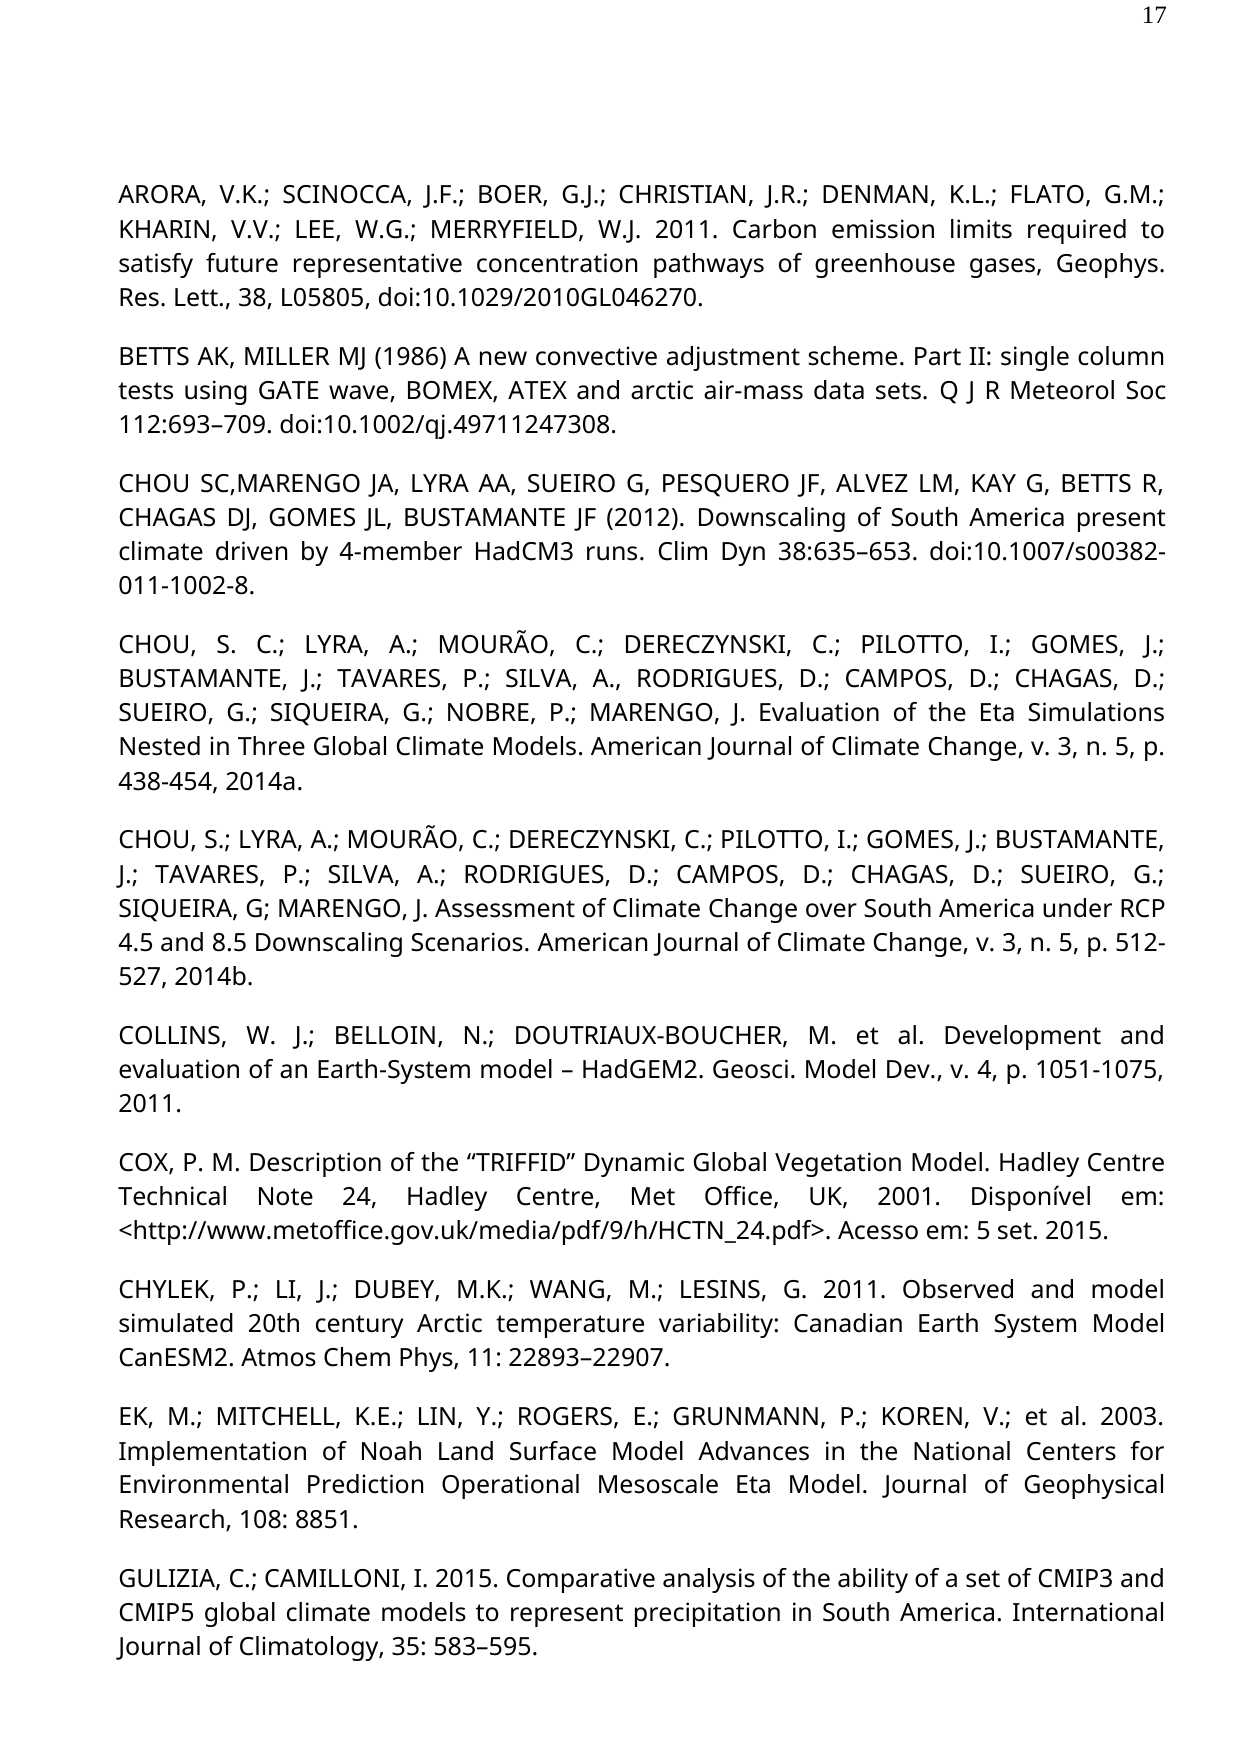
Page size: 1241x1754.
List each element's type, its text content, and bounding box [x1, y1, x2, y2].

text CHOU, S.; LYRA, A.; MOURÃO, C.; DERECZYNSKI, C.; PILOTTO, I.; GOMES, J.; BUSTAMANTE, J.; TAVARES, P.; SILVA, A.; RODRIGUES, D.; CAMPOS, D.; CHAGAS, D.; SUEIRO, G.; SIQUEIRA, G; MARENGO, J. Assessment of Climate Change over South America under RCP 4.5 and 8.5 Downscaling Scenarios. American Journal of Climate Change, v. 3, n. 5, p. 512-527, 2014b. [118, 822, 1167, 992]
text GULIZIA, C.; CAMILLONI, I. 2015. Comparative analysis of the ability of a set of CMIP3 and CMIP5 global climate models to represent precipitation in South America. International Journal of Climatology, 35: 583–595. [118, 1560, 1167, 1662]
text EK, M.; MITCHELL, K.E.; LIN, Y.; ROGERS, E.; GRUNMANN, P.; KOREN, V.; et al. 2003. Implementation of Noah Land Surface Model Advances in the National Centers for Environmental Prediction Operational Mesoscale Eta Model. Journal of Geophysical Research, 108: 8851. [118, 1399, 1167, 1535]
text CHYLEK, P.; LI, J.; DUBEY, M.K.; WANG, M.; LESINS, G. 2011. Observed and model simulated 20th century Arctic temperature variability: Canadian Earth System Model CanESM2. Atmos Chem Phys, 11: 22893–22907. [118, 1272, 1167, 1374]
text ARORA, V.K.; SCINOCCA, J.F.; BOER, G.J.; CHRISTIAN, J.R.; DENMAN, K.L.; FLATO, G.M.; KHARIN, V.V.; LEE, W.G.; MERRYFIELD, W.J. 2011. Carbon emission limits required to satisfy future representative concentration pathways of greenhouse gases, Geophys. Res. Lett., 38, L05805, doi:10.1029/2010GL046270. [118, 177, 1167, 313]
text BETTS AK, MILLER MJ (1986) A new convective adjustment scheme. Part II: single column tests using GATE wave, BOMEX, ATEX and arctic air-mass data sets. Q J R Meteorol Soc 112:693–709. doi:10.1002/qj.49711247308. [118, 338, 1167, 441]
text CHOU SC,MARENGO JA, LYRA AA, SUEIRO G, PESQUERO JF, ALVEZ LM, KAY G, BETTS R, CHAGAS DJ, GOMES JL, BUSTAMANTE JF (2012). Downscaling of South America present climate driven by 4-member HadCM3 runs. Clim Dyn 38:635–653. doi:10.1007/s00382-011-1002-8. [118, 466, 1167, 602]
text COLLINS, W. J.; BELLOIN, N.; DOUTRIAUX-BOUCHER, M. et al. Development and evaluation of an Earth-System model – HadGEM2. Geosci. Model Dev., v. 4, p. 1051-1075, 2011. [118, 1017, 1167, 1120]
text CHOU, S. C.; LYRA, A.; MOURÃO, C.; DERECZYNSKI, C.; PILOTTO, I.; GOMES, J.; BUSTAMANTE, J.; TAVARES, P.; SILVA, A., RODRIGUES, D.; CAMPOS, D.; CHAGAS, D.; SUEIRO, G.; SIQUEIRA, G.; NOBRE, P.; MARENGO, J. Evaluation of the Eta Simulations Nested in Three Global Climate Models. American Journal of Climate Change, v. 3, n. 5, p. 438-454, 2014a. [118, 627, 1167, 797]
text COX, P. M. Description of the “TRIFFID” Dynamic Global Vegetation Model. Hadley Centre Technical Note 24, Hadley Centre, Met Office, UK, 2001. Disponível em: <http://www.metoffice.gov.uk/media/pdf/9/h/HCTN_24.pdf>. Acesso em: 5 set. 2015. [118, 1145, 1167, 1247]
